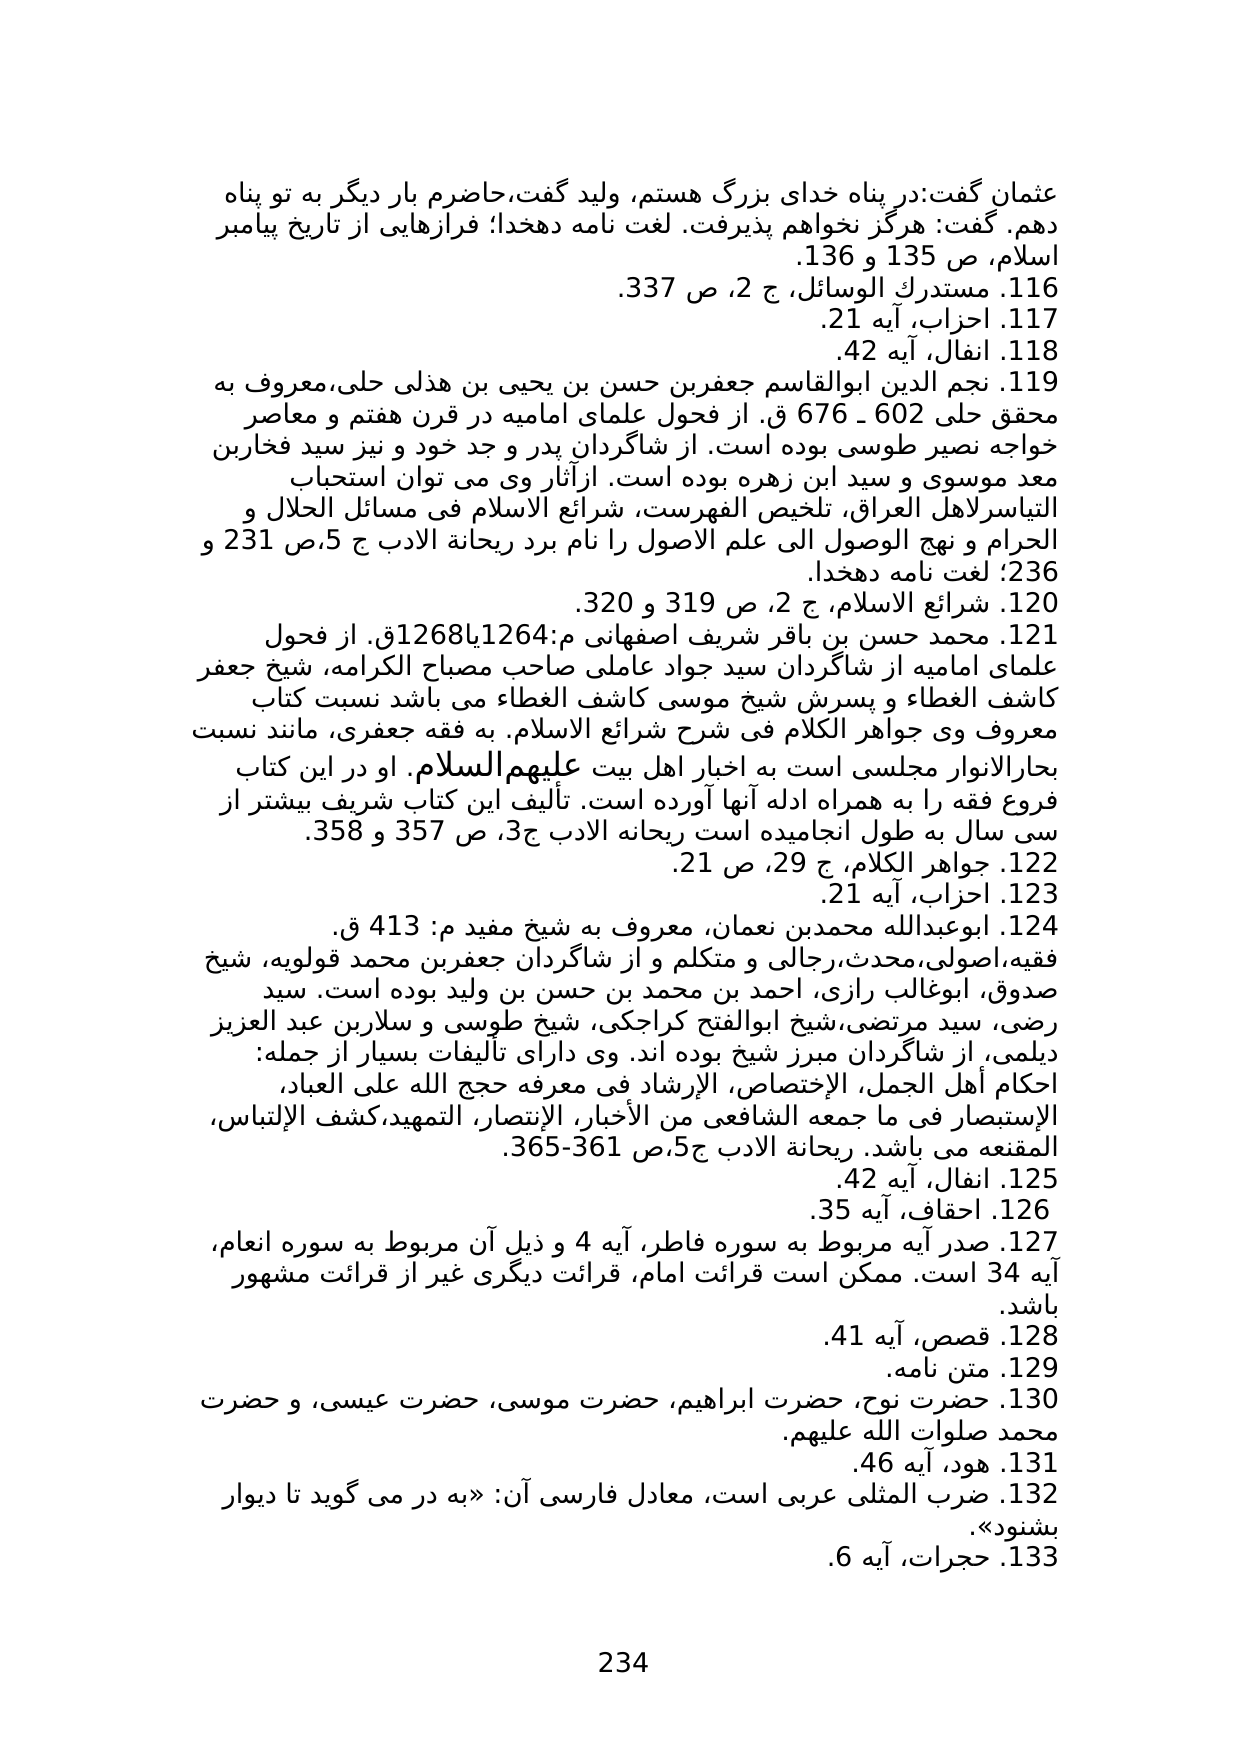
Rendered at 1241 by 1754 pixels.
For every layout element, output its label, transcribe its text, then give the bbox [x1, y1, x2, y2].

text 126. احقاف، آيه 35. [187, 1194, 1059, 1226]
text 130. حضرت نوح، حضرت ابراهيم، حضرت موسى، حضرت عيسى، و حضرت محمد صلوات الله عليهم. [187, 1384, 1059, 1447]
text 116. مستدرك الوسائل، ج 2، ص 337. [187, 272, 1059, 303]
text 129. متن نامه. [187, 1352, 1059, 1384]
text 124. ابوعبدالله محمدبن نعمان، معروف به شيخ مفيد م: 413 ق. فقيه،اصولى،محدث،رجالى و متكلم و از شاگردان جعفربن محمد قولويه، شيخ صدوق، ابوغالب رازى، احمد بن محمد بن حسن بن وليد بوده است. سيد رضى، سيد مرتضى،شيخ ابوالفتح كراجكى، شيخ طوسى و سلاربن عبد العزيز ديلمى، از شاگردان مبرز شيخ بوده اند. وى داراى تأليفات بسيار از جمله: احكام أهل الجمل، الإختصاص، الإرشاد فى معرفه حجج الله على العباد، الإستبصار فى ما جمعه الشافعى من الأخبار، الإنتصار، التمهيد،كشف الإلتباس، المقنعه مى باشد. ريحانة الادب ج5،ص 361-365. [187, 910, 1059, 1163]
text 125. انفال، آيه 42. [187, 1163, 1059, 1194]
text 122. جواهر الكلام، ج 29، ص 21. [187, 847, 1059, 879]
text 121. محمد حسن بن باقر شريف اصفهانى م:1264يا1268ق. از فحول علماى اماميه از شاگردان سيد جواد عاملى صاحب مصباح الكرامه، شيخ جعفر كاشف الغطاء و پسرش شيخ موسى كاشف الغطاء مى باشد نسبت كتاب معروف وى جواهر الكلام فى شرح شرائع الاسلام. به فقه جعفرى، مانند نسبت بحارالانوار مجلسى است به اخبار اهل بيت عليهم‌السلام. او در اين كتاب فروع فقه را به همراه ادله آنها آورده است. تأليف اين كتاب شريف بيشتر از سى سال به طول انجاميده است ريحانه الادب ج3، ص 357 و 358. [187, 619, 1059, 847]
text 132. ضرب المثلى عربى است، معادل فارسى آن: «به در مى گويد تا ديوار بشنود». [187, 1478, 1059, 1542]
text 131. هود، آيه 46. [187, 1447, 1059, 1478]
text 120. شرائع الاسلام، ج 2، ص 319 و 320. [187, 587, 1059, 619]
text 119. نجم الدين ابوالقاسم جعفربن حسن بن يحيى بن هذلى حلى،معروف به محقق حلى 602 ـ 676 ق. از فحول علماى اماميه در قرن هفتم و معاصر خواجه نصير طوسى بوده است. از شاگردان پدر و جد خود و نيز سيد فخاربن معد موسوى و سيد ابن زهره بوده است. ازآثار وى مى توان استحباب التياسرلاهل العراق، تلخيص الفهرست، شرائع الاسلام فى مسائل الحلال و الحرام و نهج الوصول الى علم الاصول را نام برد ريحانة الادب ج 5،ص 231 و 236؛ لغت نامه دهخدا. [187, 367, 1059, 587]
text 128. قصص، آيه 41. [187, 1321, 1059, 1352]
text 118. انفال، آيه 42. [187, 335, 1059, 367]
text 133. حجرات، آيه 6. [187, 1542, 1059, 1573]
text 127. صدر آيه مربوط به سوره فاطر، آيه 4 و ذيل آن مربوط به سوره انعام، آيه 34 است. ممكن است قرائت امام، قرائت ديگرى غير از قرائت مشهور باشد. [187, 1226, 1059, 1321]
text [187, 177, 1059, 272]
text 123. احزاب، آيه 21. [187, 879, 1059, 910]
text 117. احزاب، آيه 21. [187, 303, 1059, 335]
